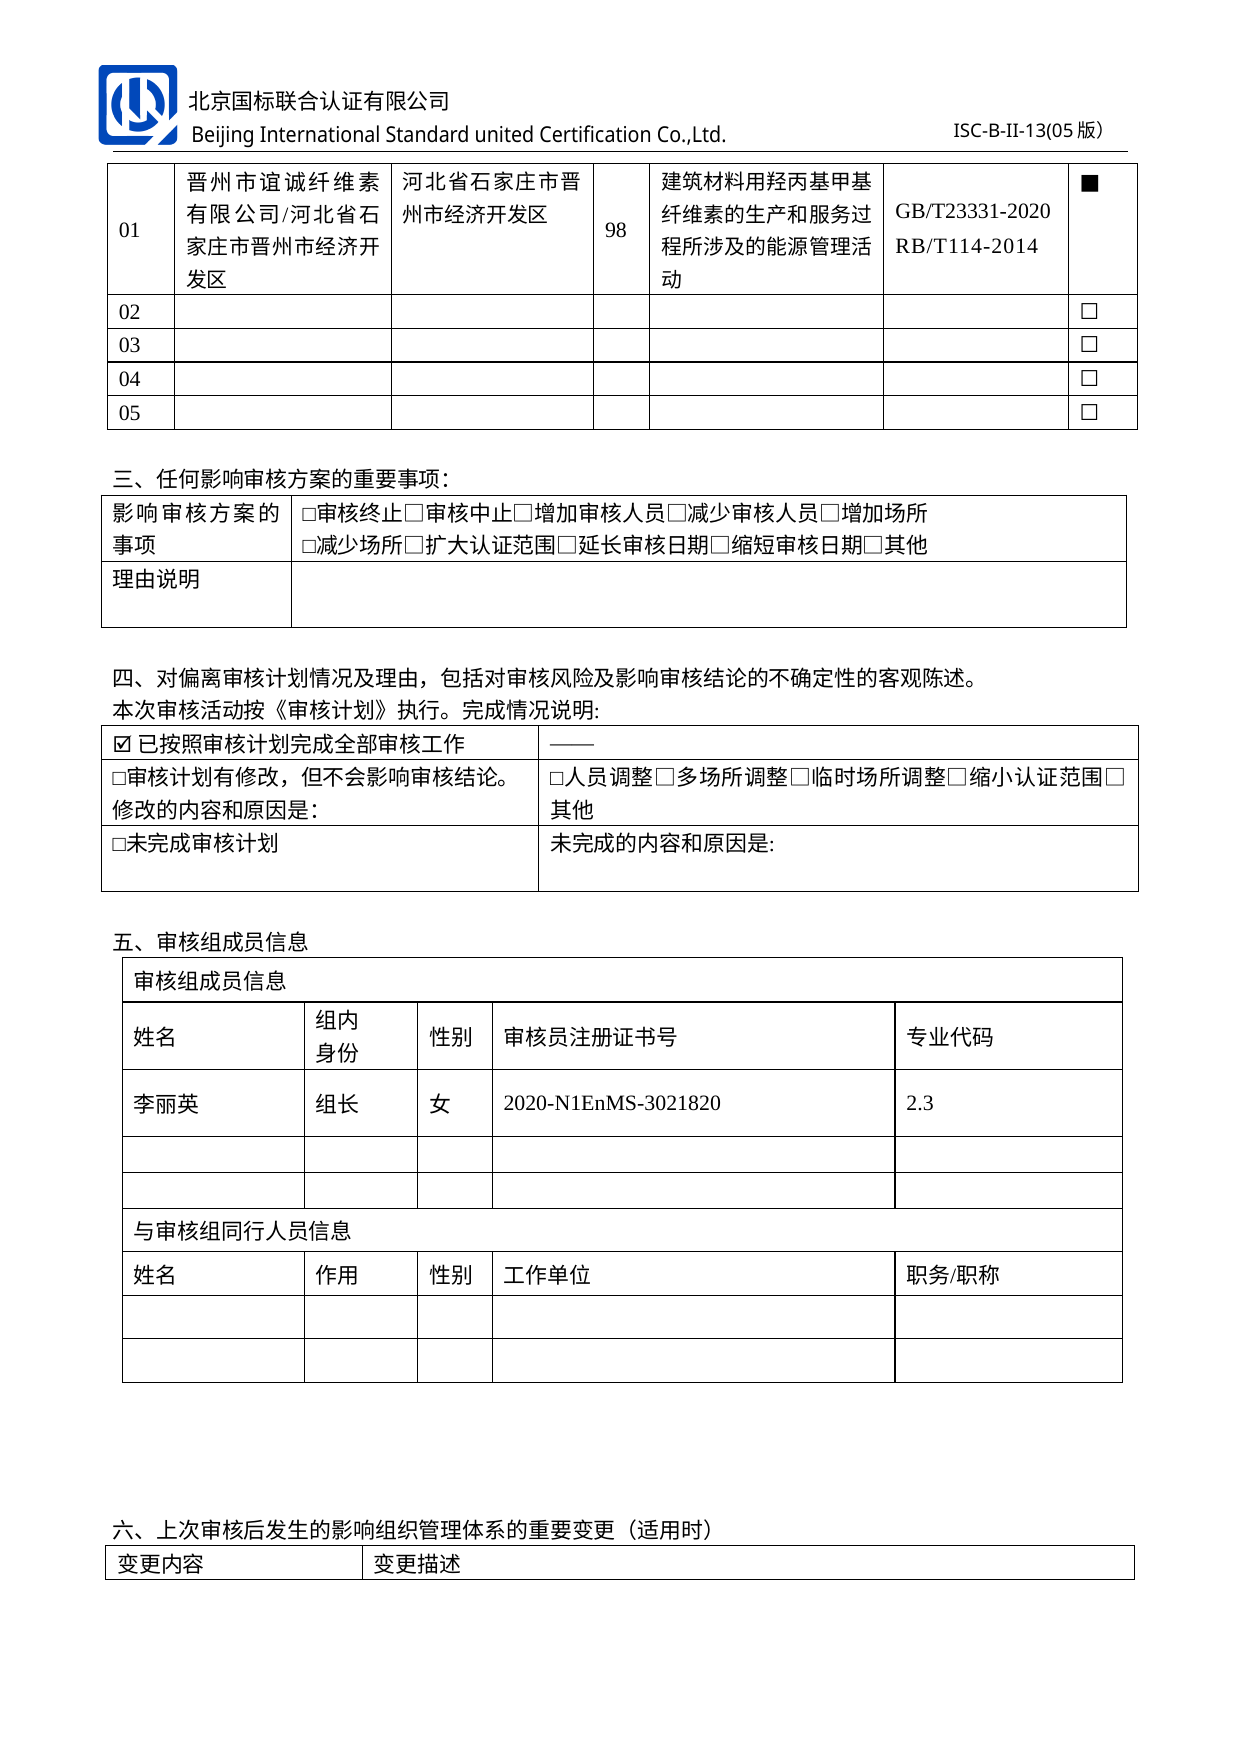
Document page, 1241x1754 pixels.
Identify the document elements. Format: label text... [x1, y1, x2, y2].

table_cell [884, 329, 1068, 361]
table_cell □未完成审核计划 [102, 826, 538, 891]
table_header 变更描述 [363, 1546, 1134, 1579]
table_cell [418, 1296, 492, 1338]
text 本次审核活动按《审核计划》执行。完成情况说明: [112, 693, 1128, 725]
table_cell [493, 1173, 894, 1208]
table_cell 2020-N1EnMS-3021820 [493, 1070, 894, 1136]
table_cell 组内 身份 [305, 1003, 417, 1068]
table_header 变更内容 [106, 1546, 362, 1579]
table_cell [123, 1173, 304, 1208]
table_cell □审核计划有修改，但不会影响审核结论。 修改的内容和原因是： [102, 760, 538, 825]
table_cell [884, 363, 1068, 395]
table_cell 01 [108, 164, 174, 294]
table_cell [175, 363, 391, 395]
table_cell 组长 [305, 1070, 417, 1136]
table_cell [418, 1137, 492, 1172]
table_cell 03 [108, 329, 174, 361]
table_cell 工作单位 [493, 1252, 894, 1295]
table_cell 职务/职称 [896, 1252, 1122, 1295]
table_cell [175, 295, 391, 328]
table_cell ☐ [1069, 363, 1137, 395]
table_cell 98 [594, 164, 649, 294]
table_cell 未完成的内容和原因是: [539, 826, 1138, 891]
table_cell [493, 1137, 894, 1172]
table_cell [884, 295, 1068, 328]
table_cell [650, 295, 883, 328]
table_cell 姓名 [123, 1003, 304, 1068]
table_cell 审核员注册证书号 [493, 1003, 894, 1068]
table_cell □人员调整□多场所调整□临时场所调整□缩小认证范围□其他 [539, 760, 1138, 825]
table_cell ☐ [1069, 295, 1137, 328]
table_header □审核终止□审核中止□增加审核人员□减少审核人员□增加场所 □减少场所□扩大认证范围□延长审核日期□缩短审核日期□其他 [292, 496, 1126, 561]
table_cell ■ [1069, 164, 1137, 294]
table_header 影响审核方案的事项 [102, 496, 291, 561]
text 三、任何影响审核方案的重要事项： [112, 462, 1128, 494]
table_cell 02 [108, 295, 174, 328]
table_cell [123, 1339, 304, 1382]
table_cell 04 [108, 363, 174, 395]
table_cell [292, 562, 1126, 627]
text 五、审核组成员信息 [112, 924, 1128, 957]
table_cell 2.3 [896, 1070, 1122, 1136]
table_cell [594, 295, 649, 328]
text 六、上次审核后发生的影响组织管理体系的重要变更（适用时） [112, 1513, 1128, 1545]
table_header 审核组成员信息 [123, 958, 1122, 1001]
table_cell [418, 1173, 492, 1208]
table_cell [884, 396, 1068, 428]
table_cell [650, 363, 883, 395]
picture [98, 65, 178, 145]
table_cell [305, 1339, 417, 1382]
table_cell 建筑材料用羟丙基甲基纤维素的生产和服务过程所涉及的能源管理活动 [650, 164, 883, 294]
table_cell [305, 1296, 417, 1338]
table_cell 05 [108, 396, 174, 428]
text 四、对偏离审核计划情况及理由，包括对审核风险及影响审核结论的不确定性的客观陈述。 [112, 660, 1128, 693]
table_cell [493, 1339, 894, 1382]
table_header —— [539, 726, 1138, 759]
table_cell [896, 1296, 1122, 1338]
table_cell [305, 1173, 417, 1208]
table_cell [392, 295, 593, 328]
table_cell [392, 396, 593, 428]
table_header 已按照审核计划完成全部审核工作 [102, 726, 538, 759]
table_cell [123, 1137, 304, 1172]
table_cell ☐ [1069, 396, 1137, 428]
table_cell [305, 1137, 417, 1172]
table_cell [650, 329, 883, 361]
table_cell [175, 396, 391, 428]
table_cell [418, 1339, 492, 1382]
table_cell [650, 396, 883, 428]
table_cell [896, 1137, 1122, 1172]
table_cell 作用 [305, 1252, 417, 1295]
table_cell [594, 396, 649, 428]
table_cell [175, 329, 391, 361]
table_cell 性别 [418, 1003, 492, 1068]
table_cell 与审核组同行人员信息 [123, 1209, 1122, 1251]
table_cell [594, 363, 649, 395]
table_cell [594, 329, 649, 361]
table_cell 性别 [418, 1252, 492, 1295]
table_cell ☐ [1069, 329, 1137, 361]
table_cell 李丽英 [123, 1070, 304, 1136]
table_cell [392, 329, 593, 361]
table_cell [123, 1296, 304, 1338]
table_cell [493, 1296, 894, 1338]
table_cell 专业代码 [896, 1003, 1122, 1068]
table_cell 姓名 [123, 1252, 304, 1295]
table_cell [392, 363, 593, 395]
table_cell [896, 1173, 1122, 1208]
table_cell 河北省石家庄市晋州市经济开发区 [392, 164, 593, 294]
table_cell 晋州市谊诚纤维素有限公司/河北省石家庄市晋州市经济开发区 [175, 164, 391, 294]
table_cell [896, 1339, 1122, 1382]
table_cell GB/T23331-2020 RB/T114-2014 [884, 164, 1068, 294]
table_cell 理由说明 [102, 562, 291, 627]
table_cell 女 [418, 1070, 492, 1136]
